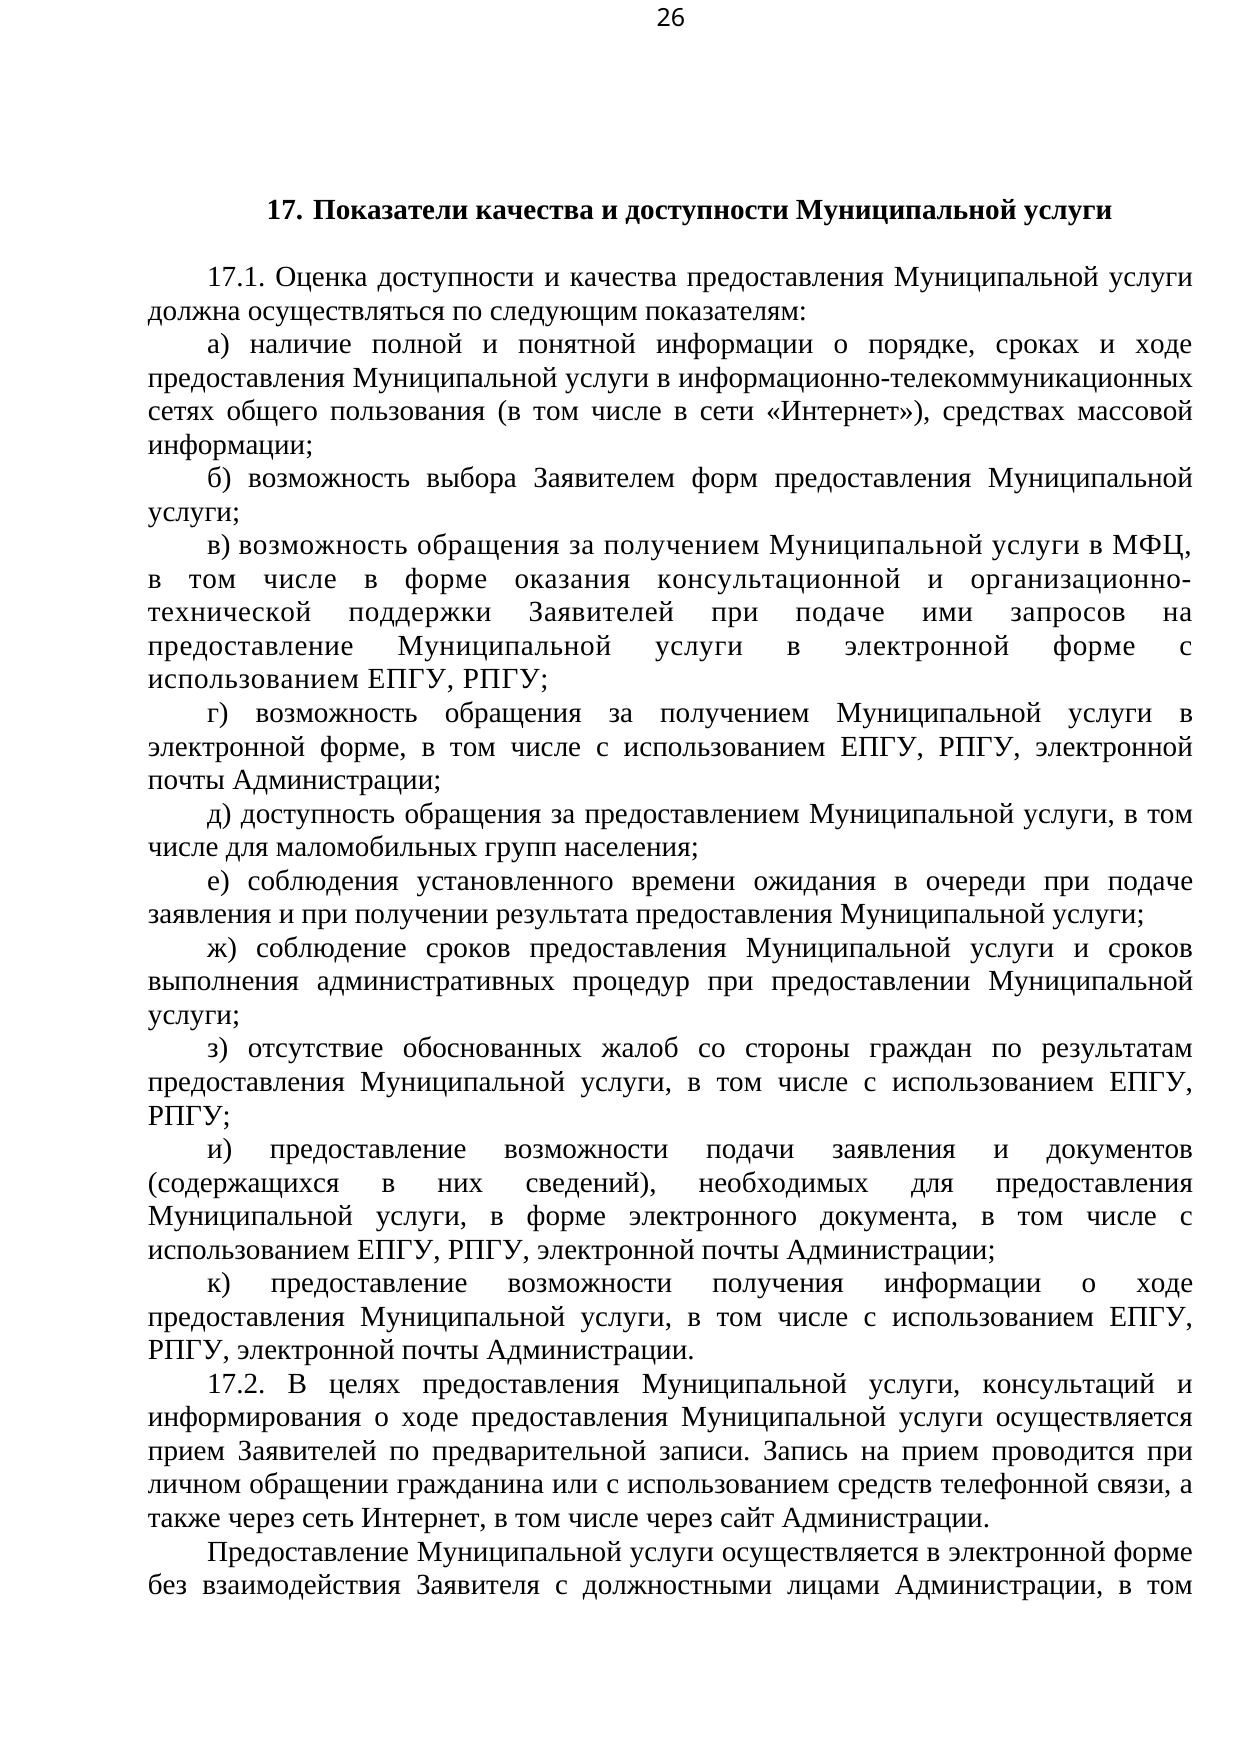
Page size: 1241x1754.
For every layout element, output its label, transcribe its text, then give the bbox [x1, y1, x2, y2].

text в) возможность обращения за получением Муниципальной услуги в МФЦ, в том числе в форме оказания консультационной и организационно-технической поддержки Заявителей при подаче ими запросов на предоставление Муниципальной услуги в электронной форме с использованием ЕПГУ, РПГУ; [148, 527, 1194, 695]
text г) возможность обращения за получением Муниципальной услуги в электронной форме, в том числе с использованием ЕПГУ, РПГУ, электронной почты Администрации; [148, 695, 1194, 796]
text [148, 1534, 1194, 1601]
text и) предоставление возможности подачи заявления и документов (содержащихся в них сведений), необходимых для предоставления Муниципальной услуги, в форме электронного документа, в том числе с использованием ЕПГУ, РПГУ, электронной почты Администрации; [148, 1131, 1194, 1265]
text к) предоставление возможности получения информации о ходе предоставления Муниципальной услуги, в том числе с использованием ЕПГУ, РПГУ, электронной почты Администрации. [148, 1265, 1194, 1366]
text д) доступность обращения за предоставлением Муниципальной услуги, в том числе для маломобильных групп населения; [148, 796, 1194, 863]
text ж) соблюдение сроков предоставления Муниципальной услуги и сроков выполнения административных процедур при предоставлении Муниципальной услуги; [148, 930, 1194, 1031]
text е) соблюдения установленного времени ожидания в очереди при подаче заявления и при получении результата предоставления Муниципальной услуги; [148, 863, 1194, 930]
list Показатели качества и доступности Муниципальной услуги [185, 192, 1194, 226]
text а) наличие полной и понятной информации о порядке, сроках и ходе предоставления Муниципальной услуги в информационно-телекоммуникационных сетях общего пользования (в том числе в сети «Интернет»), средствах массовой информации; [148, 326, 1194, 460]
text 17.1. Оценка доступности и качества предоставления Муниципальной услуги должна осуществляться по следующим показателям: [148, 259, 1194, 326]
text б) возможность выбора Заявителем форм предоставления Муниципальной услуги; [148, 460, 1194, 527]
text з) отсутствие обоснованных жалоб со стороны граждан по результатам предоставления Муниципальной услуги, в том числе с использованием ЕПГУ, РПГУ; [148, 1031, 1194, 1131]
text 17.2. В целях предоставления Муниципальной услуги, консультаций и информирования о ходе предоставления Муниципальной услуги осуществляется прием Заявителей по предварительной записи. Запись на прием проводится при личном обращении гражданина или с использованием средств телефонной связи, а также через сеть Интернет, в том числе через сайт Администрации. [148, 1366, 1194, 1534]
